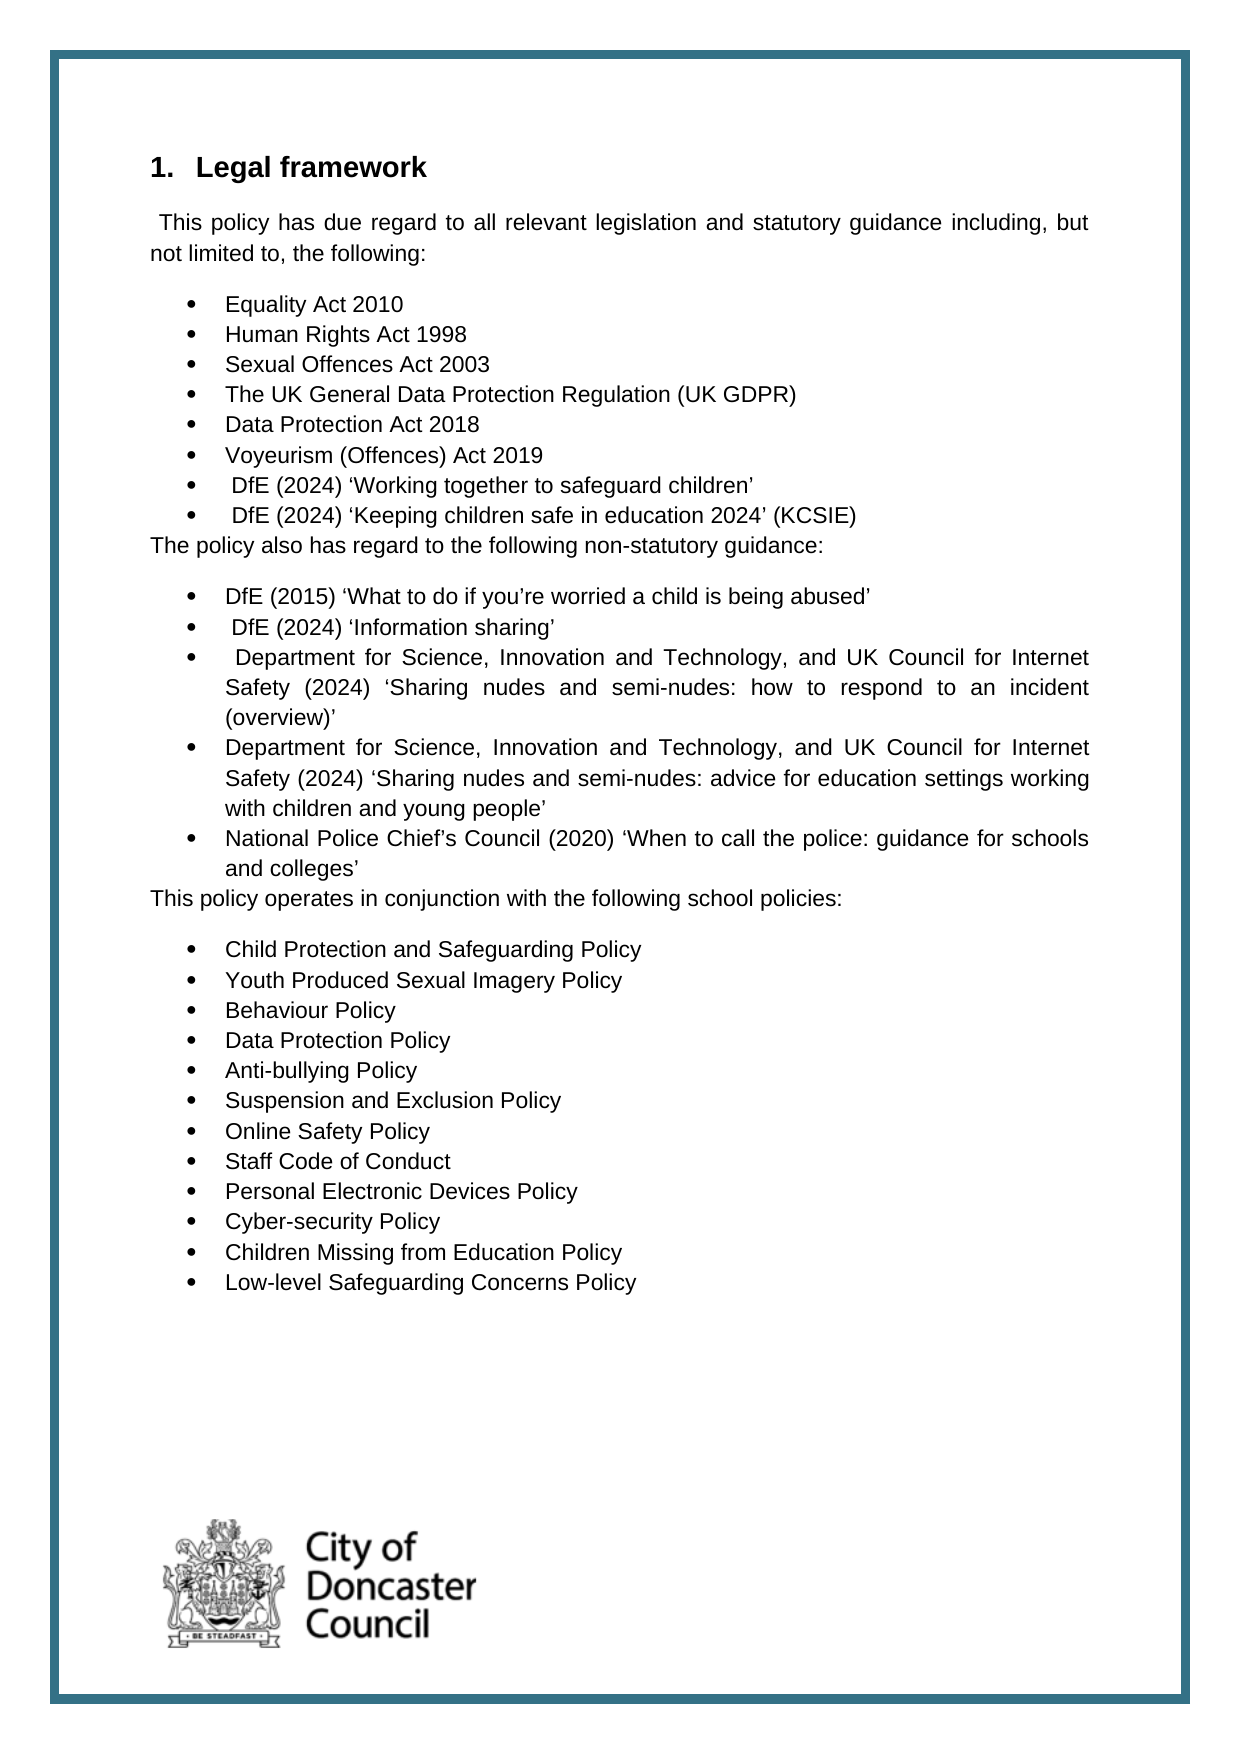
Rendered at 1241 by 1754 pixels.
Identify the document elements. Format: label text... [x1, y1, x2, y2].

list Low-level Safeguarding Concerns Policy [187, 1269, 1090, 1295]
list Cyber-security Policy [187, 1208, 1090, 1235]
list Department for Science, Innovation and Technology, and UK Council for Internet Safety (2024) ‘Sharing nudes and semi-nudes: how to respond to an incident (overview)’ [187, 644, 1090, 731]
list The UK General Data Protection Regulation (UK GDPR) [187, 381, 1090, 408]
picture [150, 1518, 496, 1656]
list Voyeurism (Offences) Act 2019 [187, 442, 1090, 468]
text This policy operates in conjunction with the following school policies: [150, 885, 1090, 912]
list Data Protection Policy [187, 1027, 1090, 1053]
list Child Protection and Safeguarding Policy [187, 936, 1090, 963]
list DfE (2015) ‘What to do if you’re worried a child is being abused’ [187, 583, 1090, 610]
text This policy has due regard to all relevant legislation and statutory guidance including, but not limited to, the following: [150, 209, 1090, 266]
list Children Missing from Education Policy [187, 1238, 1090, 1265]
list Behaviour Policy [187, 997, 1090, 1023]
list DfE (2024) ‘Information sharing’ [187, 613, 1090, 640]
list Equality Act 2010 [187, 291, 1090, 317]
list Department for Science, Innovation and Technology, and UK Council for Internet Safety (2024) ‘Sharing nudes and semi-nudes: advice for education settings working with children and young people’ [187, 734, 1090, 821]
list Personal Electronic Devices Policy [187, 1178, 1090, 1204]
list Online Safety Policy [187, 1118, 1090, 1144]
list DfE (2024) ‘Working together to safeguard children’ [187, 472, 1090, 498]
list Youth Produced Sexual Imagery Policy [187, 967, 1090, 993]
list Data Protection Act 2018 [187, 411, 1090, 438]
list Suspension and Exclusion Policy [187, 1087, 1090, 1114]
list National Police Chief’s Council (2020) ‘When to call the police: guidance for schools and colleges’ [187, 825, 1090, 882]
list DfE (2024) ‘Keeping children safe in education 2024’ (KCSIE) [187, 502, 1090, 528]
text The policy also has regard to the following non-statutory guidance: [150, 532, 1090, 559]
list Human Rights Act 1998 [187, 321, 1090, 347]
list Anti-bullying Policy [187, 1057, 1090, 1084]
list Legal framework [150, 150, 1090, 183]
list Sexual Offences Act 2003 [187, 351, 1090, 377]
list Staff Code of Conduct [187, 1148, 1090, 1174]
